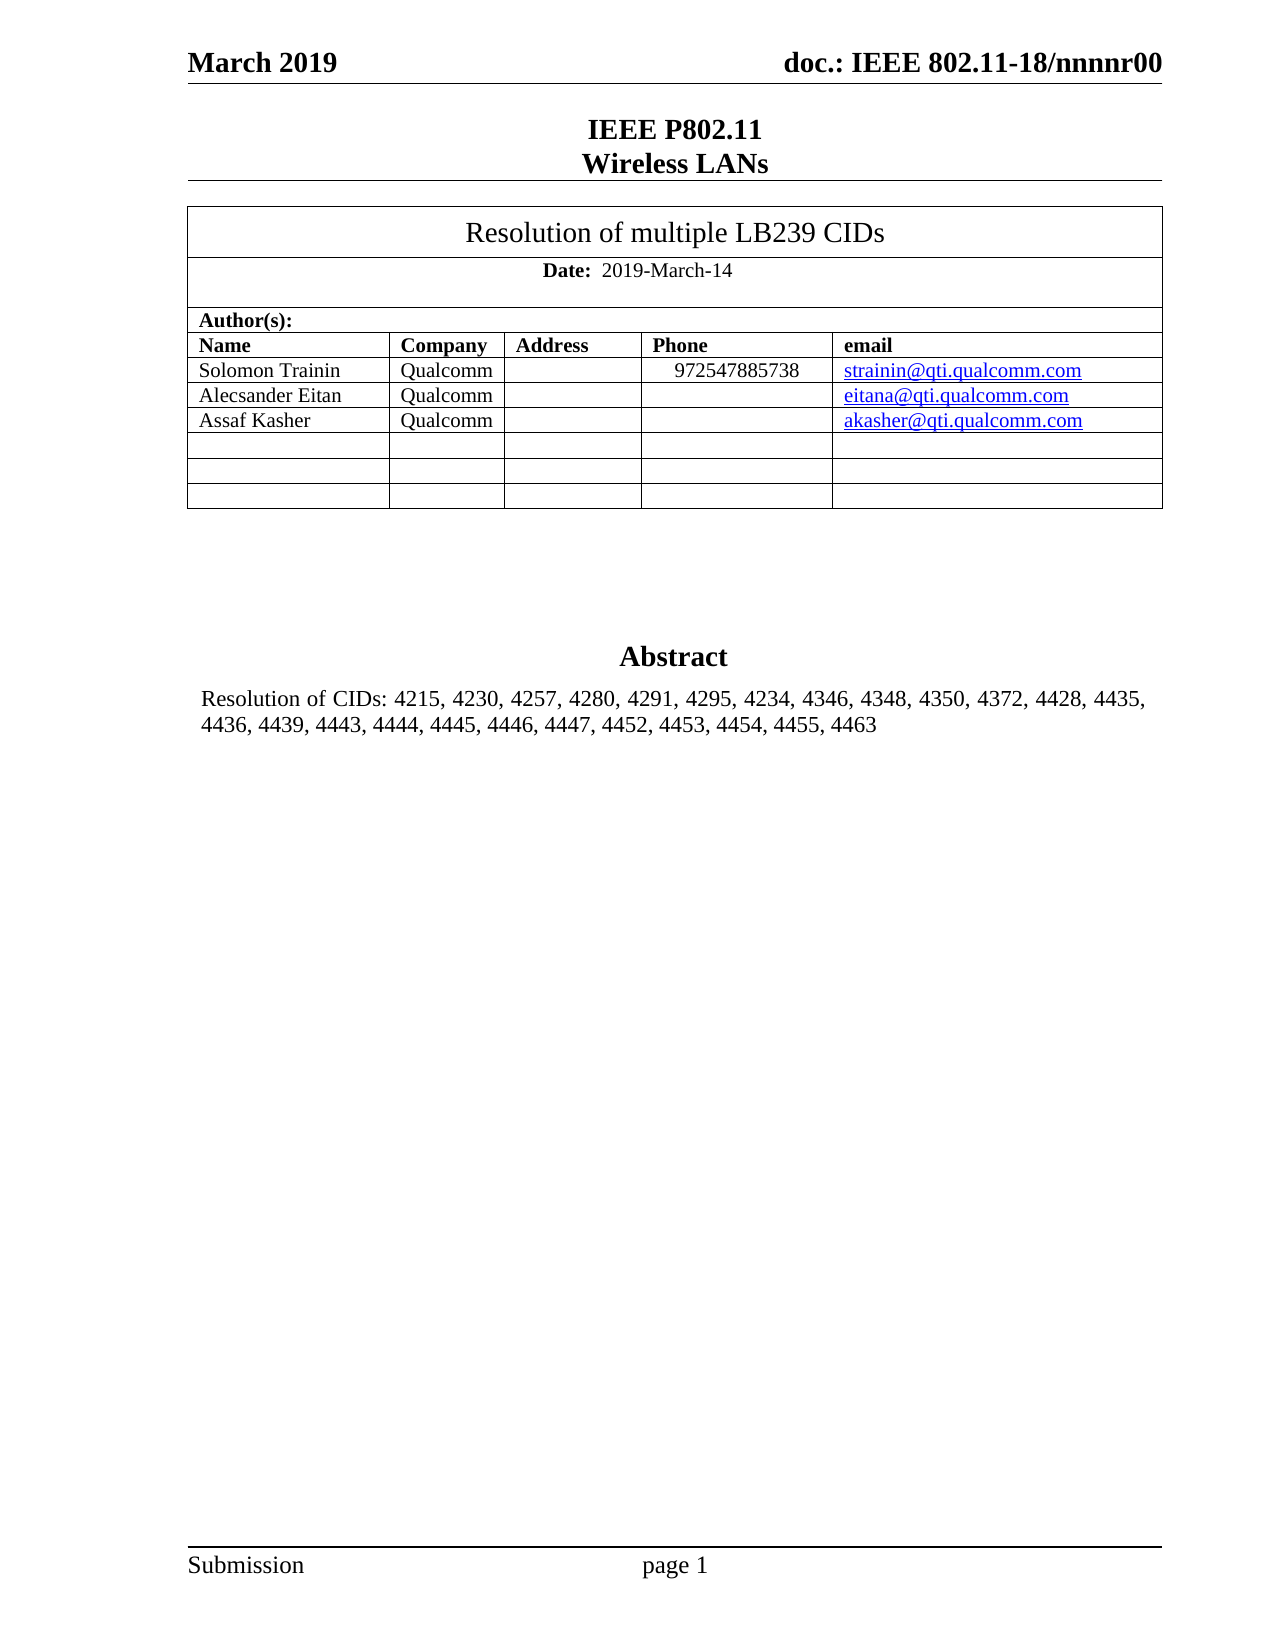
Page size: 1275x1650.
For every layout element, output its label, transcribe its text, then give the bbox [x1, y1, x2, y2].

table_cell [188, 433, 389, 457]
table_cell [390, 459, 504, 482]
table_cell Author(s): [188, 308, 1162, 332]
table_cell Solomon Trainin [188, 358, 389, 382]
table_cell [390, 484, 504, 508]
table_cell [642, 459, 832, 482]
table_cell [188, 459, 389, 482]
table_cell 972547885738 [642, 358, 832, 382]
table_cell Address [505, 333, 641, 357]
table_cell akasher@qti.qualcomm.com [833, 408, 1162, 432]
table_cell [505, 459, 641, 482]
table_cell Company [390, 333, 504, 357]
table_cell [642, 383, 832, 407]
table_cell Assaf Kasher [188, 408, 389, 432]
table_cell [505, 433, 641, 457]
table_cell [642, 433, 832, 457]
table_cell email [833, 333, 1162, 357]
table_cell Name [188, 333, 389, 357]
table_cell [505, 484, 641, 508]
table_header Resolution of multiple LB239 CIDs [188, 207, 1162, 257]
table_cell [505, 383, 641, 407]
table_cell Qualcomm [390, 383, 504, 407]
text IEEE P802.11 Wireless LANs [187, 112, 1162, 181]
table_cell Date: 2019-March-14 [188, 258, 1162, 307]
table_cell [505, 408, 641, 432]
table_cell [642, 408, 832, 432]
table_cell Alecsander Eitan [188, 383, 389, 407]
table_cell [833, 433, 1162, 457]
table_cell eitana@qti.qualcomm.com [833, 383, 1162, 407]
table_cell strainin@qti.qualcomm.com [833, 358, 1162, 382]
table_cell [390, 433, 504, 457]
table_cell [833, 484, 1162, 508]
table_cell Qualcomm [390, 408, 504, 432]
table_cell Qualcomm [390, 358, 504, 382]
table_cell [642, 484, 832, 508]
table_cell [188, 484, 389, 508]
table_cell [833, 459, 1162, 482]
table_cell Phone [642, 333, 832, 357]
table_cell [505, 358, 641, 382]
